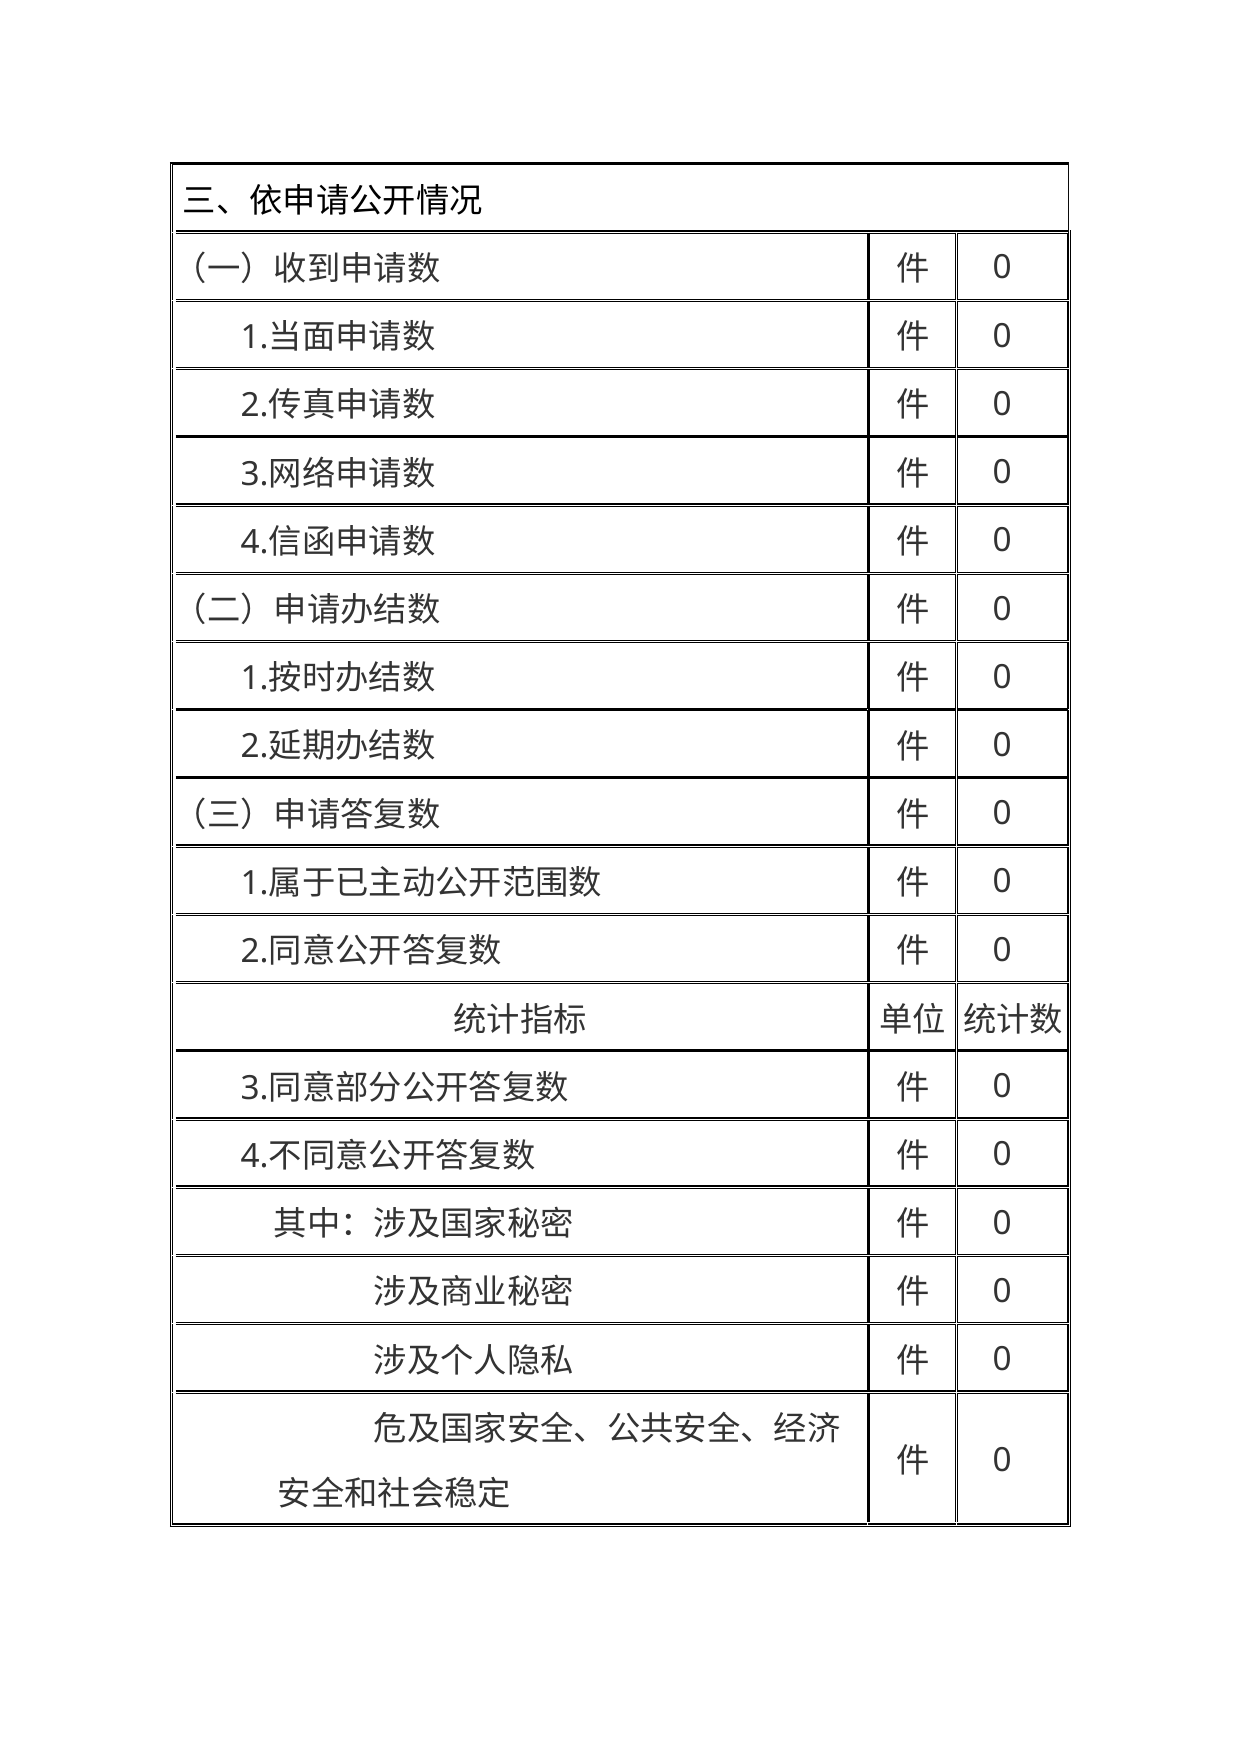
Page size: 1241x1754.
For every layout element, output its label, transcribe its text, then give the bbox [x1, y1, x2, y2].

table_cell 件 [870, 575, 955, 639]
table_cell 4.不同意公开答复数 [173, 1117, 867, 1185]
table_cell 件 [870, 1189, 955, 1254]
table_cell 件 [870, 643, 955, 708]
table_cell 件 [870, 848, 955, 912]
table_cell 2.延期办结数 [171, 708, 867, 776]
table_cell 0 [958, 779, 1067, 844]
table_cell 0 [957, 1394, 1067, 1523]
table_cell 件 [870, 779, 955, 844]
table_cell 0 [958, 711, 1067, 776]
table_cell 件 [870, 507, 955, 571]
table_cell 0 [958, 370, 1067, 435]
table_cell 危及国家安全、公共安全、经济 安全和社会稳定 [173, 1390, 868, 1523]
table_cell 1.属于已主动公开范围数 [173, 844, 867, 912]
table_cell 1.按时办结数 [173, 640, 867, 708]
table_cell 3.网络申请数 [173, 435, 867, 503]
table_cell 其中：涉及国家秘密 [173, 1185, 867, 1254]
table_cell 件 [870, 1257, 955, 1322]
table_cell （一）收到申请数 [173, 230, 867, 298]
table_cell （二）申请办结数 [173, 571, 867, 639]
table_cell 件 [870, 302, 955, 367]
table_cell 三、依申请公开情况 [173, 165, 1068, 230]
table_cell 单位 [870, 984, 955, 1049]
table_cell 0 [958, 1052, 1067, 1117]
table_cell 件 [870, 370, 955, 435]
table_cell 涉及个人隐私 [171, 1322, 868, 1390]
table_cell 件 [870, 916, 955, 981]
table_cell 涉及商业秘密 [171, 1254, 868, 1322]
table_cell 0 [958, 916, 1067, 981]
table_cell 0 [958, 234, 1067, 298]
table_cell 件 [870, 234, 955, 298]
table_cell 4.信函申请数 [173, 503, 867, 571]
table_cell 0 [958, 1189, 1067, 1254]
table_cell 0 [958, 643, 1067, 708]
table_cell 统计数 [958, 984, 1067, 1049]
table_cell 件 [870, 1121, 955, 1185]
table_cell 0 [958, 438, 1067, 503]
table_cell 件 [870, 438, 955, 503]
table_cell 件 [870, 1325, 955, 1390]
table_cell 0 [958, 575, 1067, 639]
table_cell 1.当面申请数 [173, 299, 867, 367]
table_cell 0 [958, 1121, 1067, 1185]
table_cell 0 [958, 302, 1067, 367]
table_cell 0 [958, 848, 1067, 912]
table_cell 件 [870, 711, 955, 776]
table_cell 统计指标 [171, 981, 868, 1049]
table_cell 3.同意部分公开答复数 [173, 1049, 867, 1117]
table_cell 0 [958, 1325, 1067, 1390]
table_cell （三）申请答复数 [173, 776, 867, 844]
table_cell 0 [958, 507, 1067, 571]
table_cell 2.同意公开答复数 [173, 913, 867, 981]
table_cell 2.传真申请数 [171, 367, 868, 435]
table_cell 件 [870, 1052, 955, 1117]
table_cell 0 [958, 1257, 1067, 1322]
table_cell 件 [868, 1394, 957, 1523]
